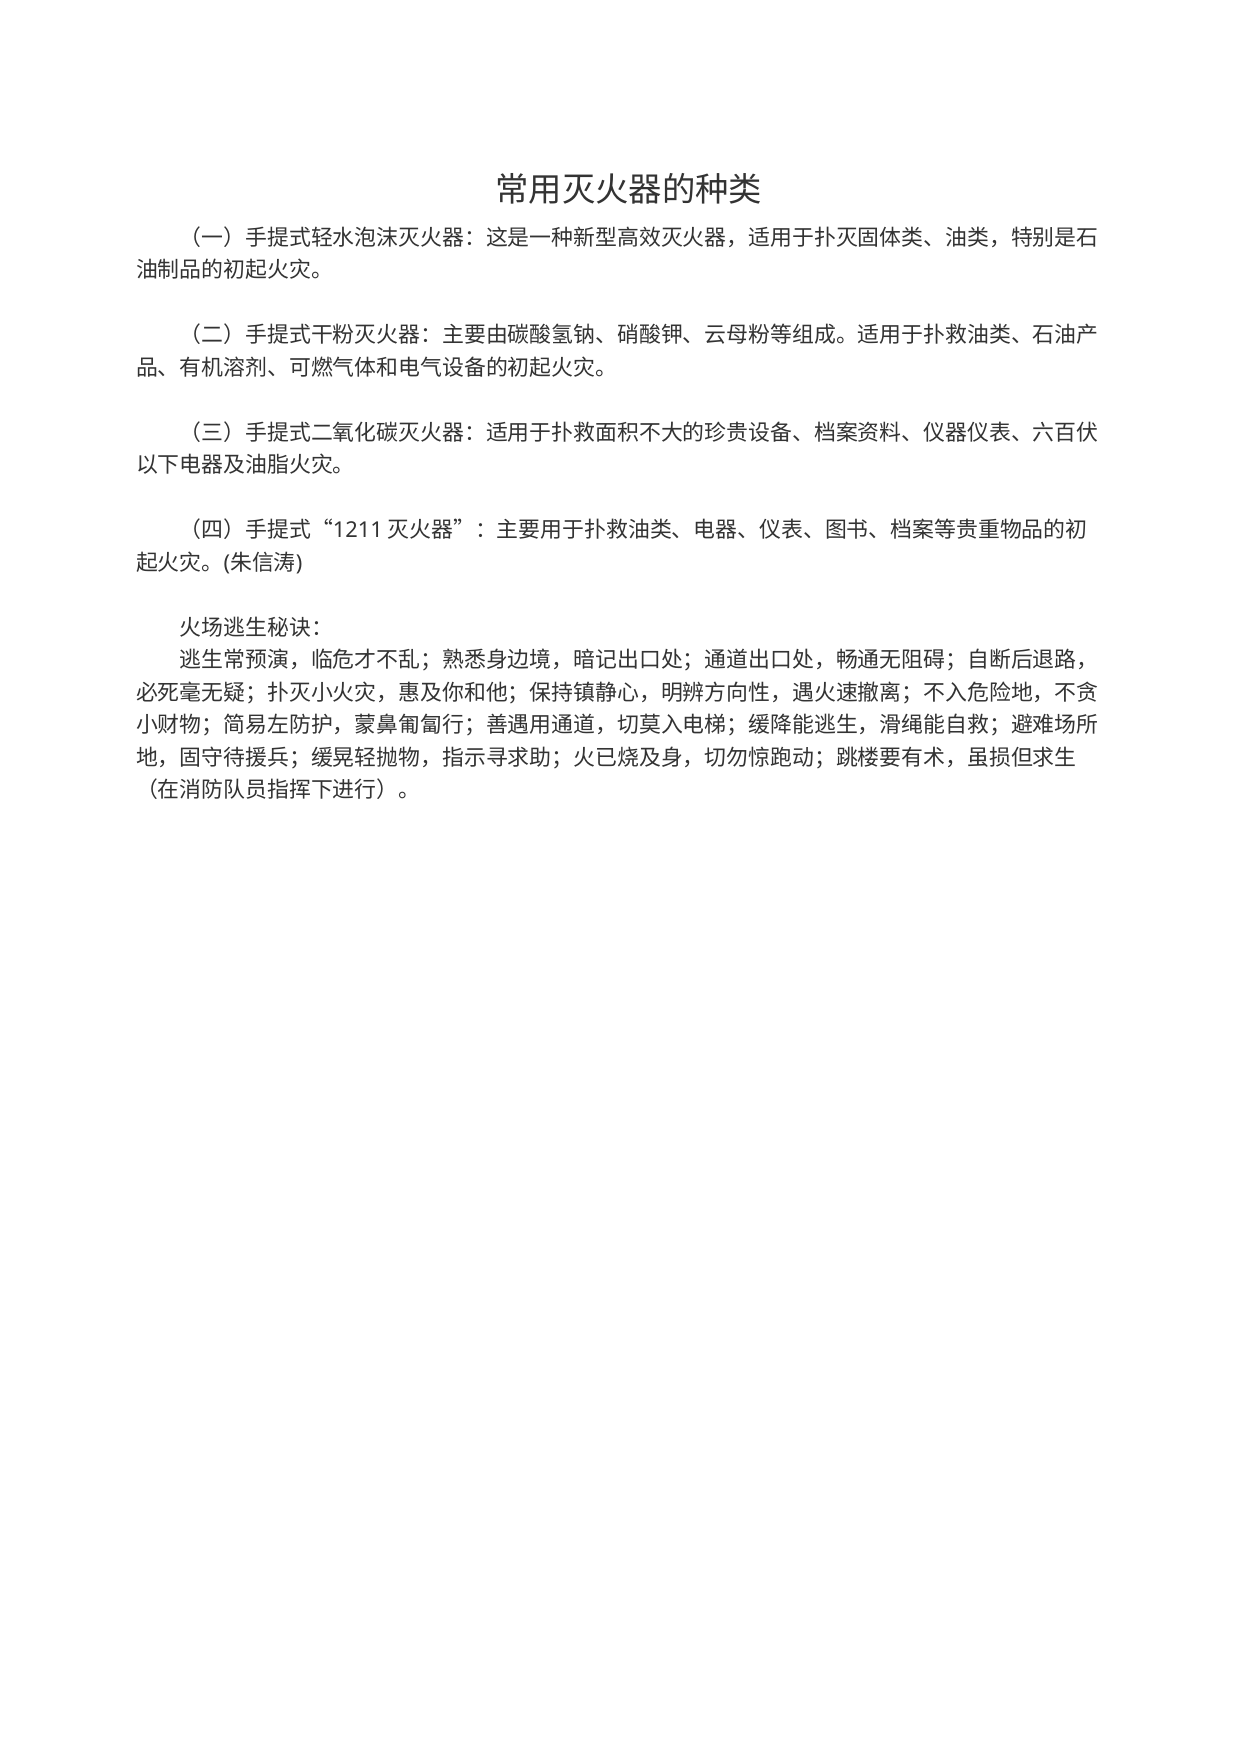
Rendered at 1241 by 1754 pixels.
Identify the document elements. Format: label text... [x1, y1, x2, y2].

list （二）手提式干粉灭火器：主要由碳酸氢钠、硝酸钾、云母粉等组成。适用于扑救油类、石油产品、有机溶剂、可燃气体和电气设备的初起火灾。 [136, 284, 1104, 382]
text 常用灭火器的种类 [136, 154, 1104, 219]
list 手提式轻水泡沫灭火器：这是一种新型高效灭火器，适用于扑灭固体类、油类，特别是石油制品的初起火灾。 [136, 219, 1104, 284]
list （三）手提式二氧化碳灭火器：适用于扑救面积不大的珍贵设备、档案资料、仪器仪表、六百伏以下电器及油脂火灾。 （四）手提式“1211灭火器”：主要用于扑救油类、电器、仪表、图书、档案等贵重物品的初起火灾。(朱信涛) 火场逃生秘诀： 逃生常预演，临危才不乱；熟悉身边境，暗记出口处；通道出口处，畅通无阻碍；自断后退路，必死毫无疑；扑灭小火灾，惠及你和他；保持镇静心，明辨方向性，遇火速撤离；不入危险地，不贪小财物；简易左防护，蒙鼻匍匐行；善遇用通道，切莫入电梯；缓降能逃生，滑绳能自救；避难场所地，固守待援兵；缓晃轻抛物，指示寻求助；火已烧及身，切勿惊跑动；跳楼要有术，虽损但求生（在消防队员指挥下进行）。 [136, 382, 1104, 804]
